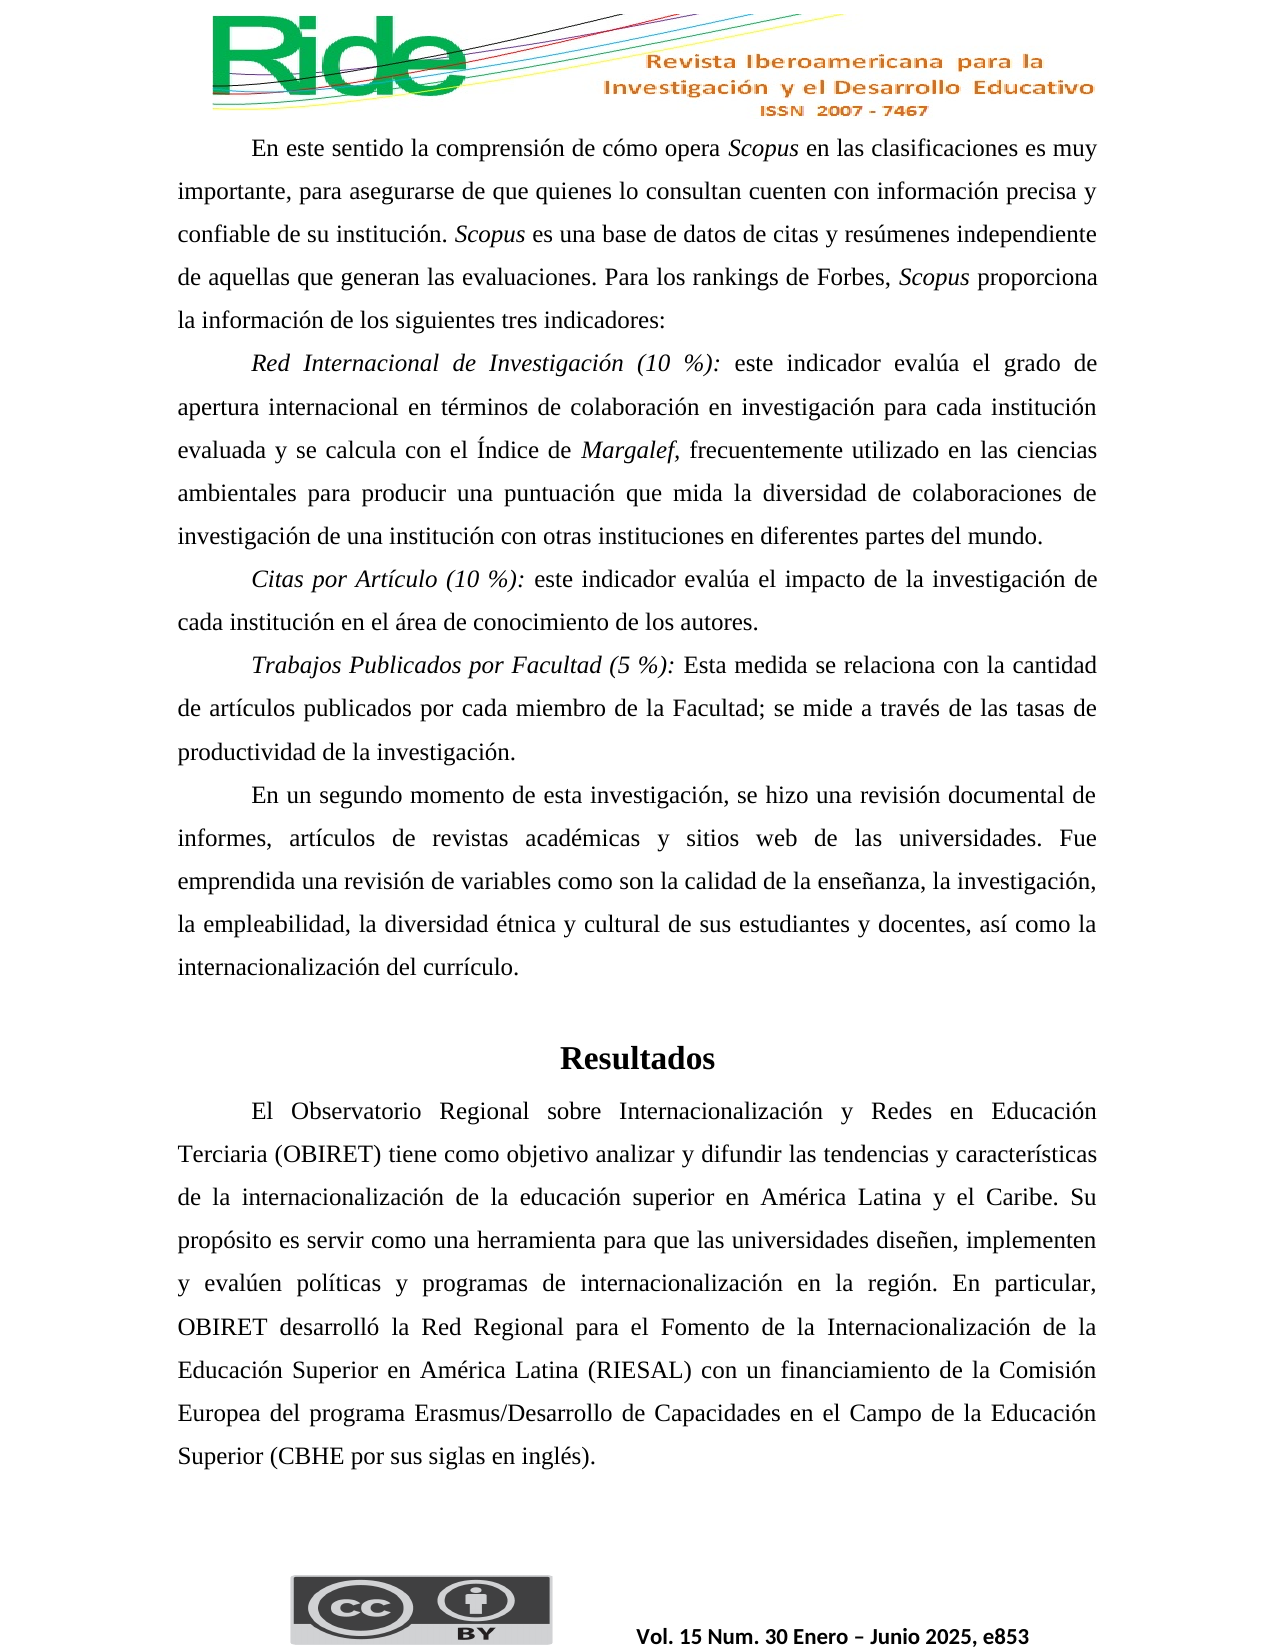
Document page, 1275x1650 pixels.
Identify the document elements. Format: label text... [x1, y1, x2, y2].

picture [212, 14, 1098, 119]
text El Observatorio Regional sobre Internacionalización y Redes en Educación Terciaria (OBIRET) tiene como objetivo analizar y difundir las tendencias y características de la internacionalización de la educación superior en América Latina y el Caribe. Su propósito es servir como una herramienta para que las universidades diseñen, implementen y evalúen políticas y programas de internacionalización en la región. En particular, OBIRET desarrolló la Red Regional para el Fomento de la Internacionalización de la Educación Superior en América Latina (RIESAL) con un financiamiento de la Comisión Europea del programa Erasmus/Desarrollo de Capacidades en el Campo de la Educación Superior (CBHE por sus siglas en inglés). [177, 1096, 1098, 1470]
text En un segundo momento de esta investigación, se hizo una revisión documental de informes, artículos de revistas académicas y sitios web de las universidades. Fue emprendida una revisión de variables como son la calidad de la enseñanza, la investigación, la empleabilidad, la diversidad étnica y cultural de sus estudiantes y docentes, así como la internacionalización del currículo. [177, 780, 1098, 981]
picture [290, 1575, 553, 1645]
text En este sentido la comprensión de cómo opera Scopus en las clasificaciones es muy importante, para asegurarse de que quienes lo consultan cuenten con información precisa y confiable de su institución. Scopus es una base de datos de citas y resúmenes independiente de aquellas que generan las evaluaciones. Para los rankings de Forbes, Scopus proporciona la información de los siguientes tres indicadores: [177, 133, 1098, 334]
text Red Internacional de Investigación (10 %): este indicador evalúa el grado de apertura internacional en términos de colaboración en investigación para cada institución evaluada y se calcula con el Índice de Margalef, frecuentemente utilizado en las ciencias ambientales para producir una puntuación que mida la diversidad de colaboraciones de investigación de una institución con otras instituciones en diferentes partes del mundo. [177, 348, 1098, 550]
text Resultados [177, 1038, 1098, 1077]
text Trabajos Publicados por Facultad (5 %): Esta medida se relaciona con la cantidad de artículos publicados por cada miembro de la Facultad; se mide a través de las tasas de productividad de la investigación. [177, 650, 1098, 765]
text Citas por Artículo (10 %): este indicador evalúa el impacto de la investigación de cada institución en el área de conocimiento de los autores. [177, 564, 1098, 636]
